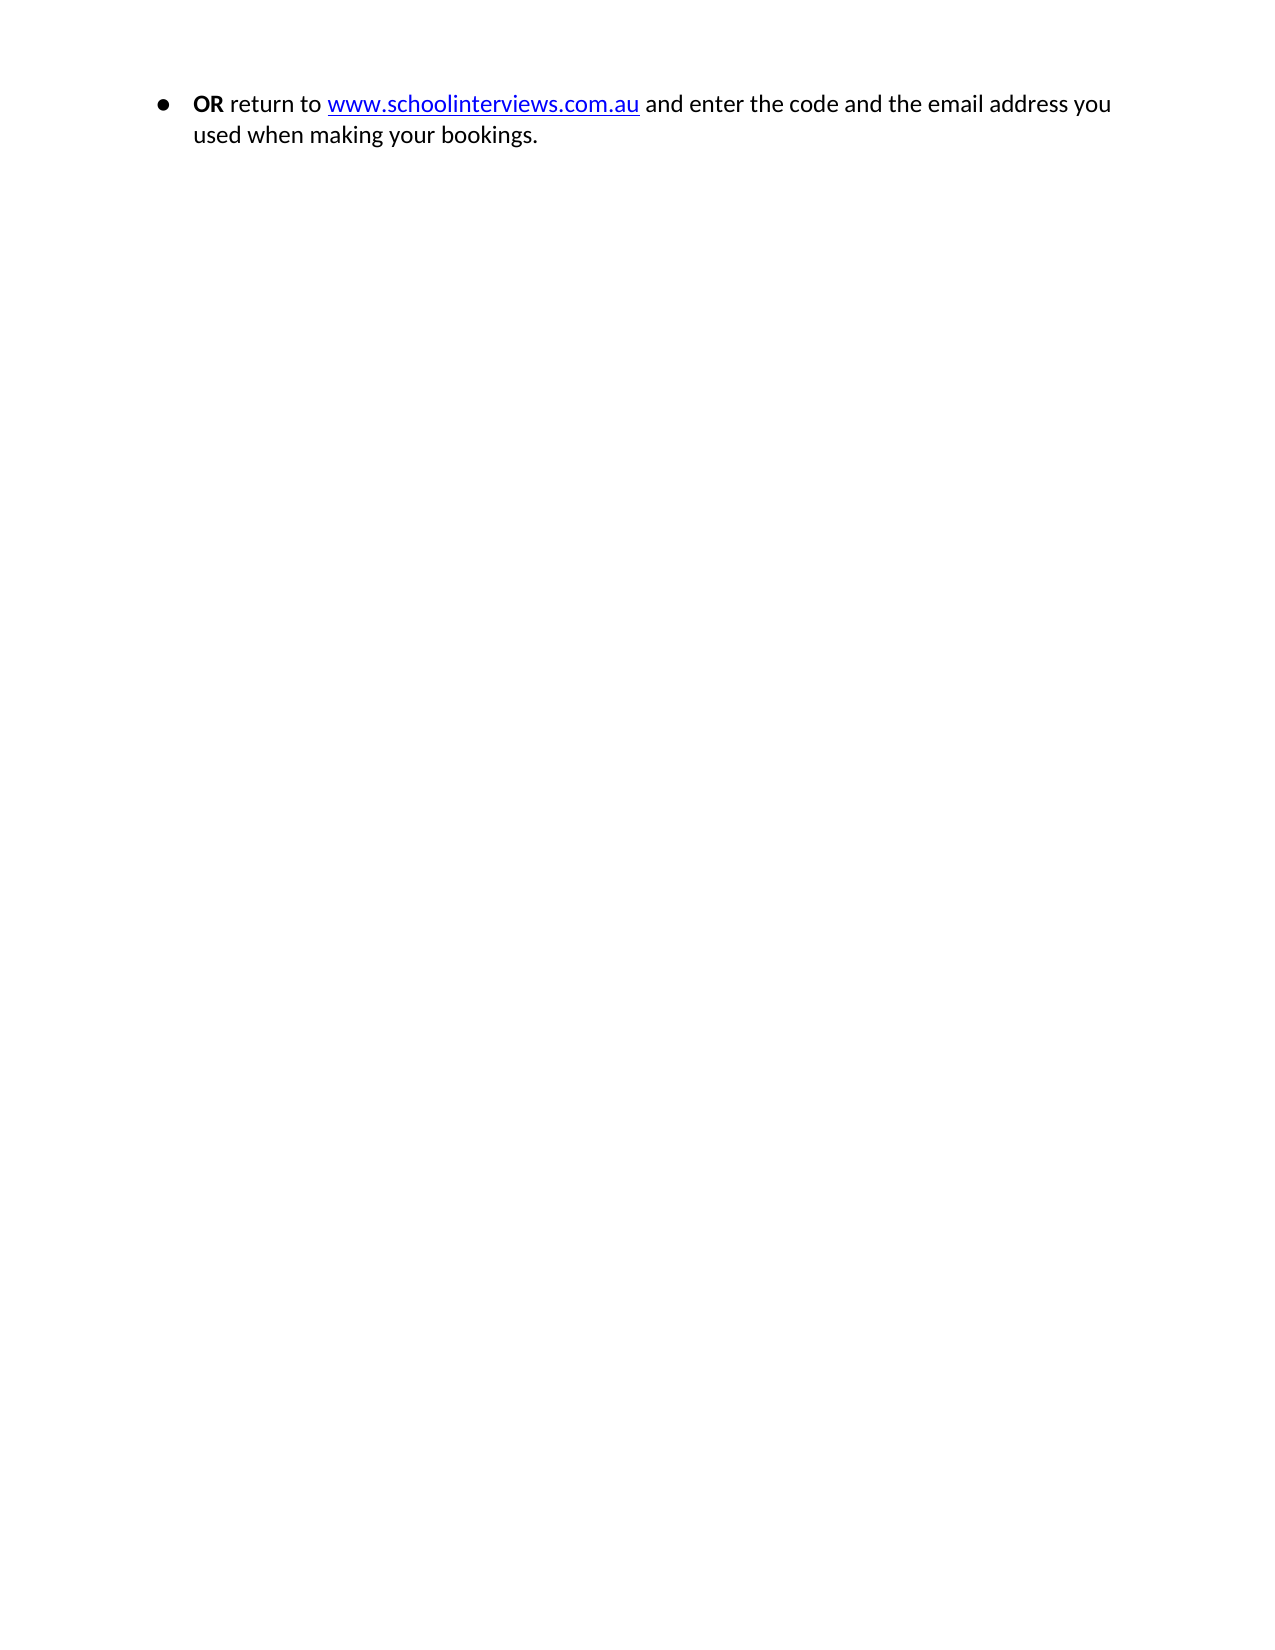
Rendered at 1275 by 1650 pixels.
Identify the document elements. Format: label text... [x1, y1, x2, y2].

list OR return to www.schoolinterviews.com.au and enter the code and the email address you used when making your bookings. [156, 89, 1157, 150]
